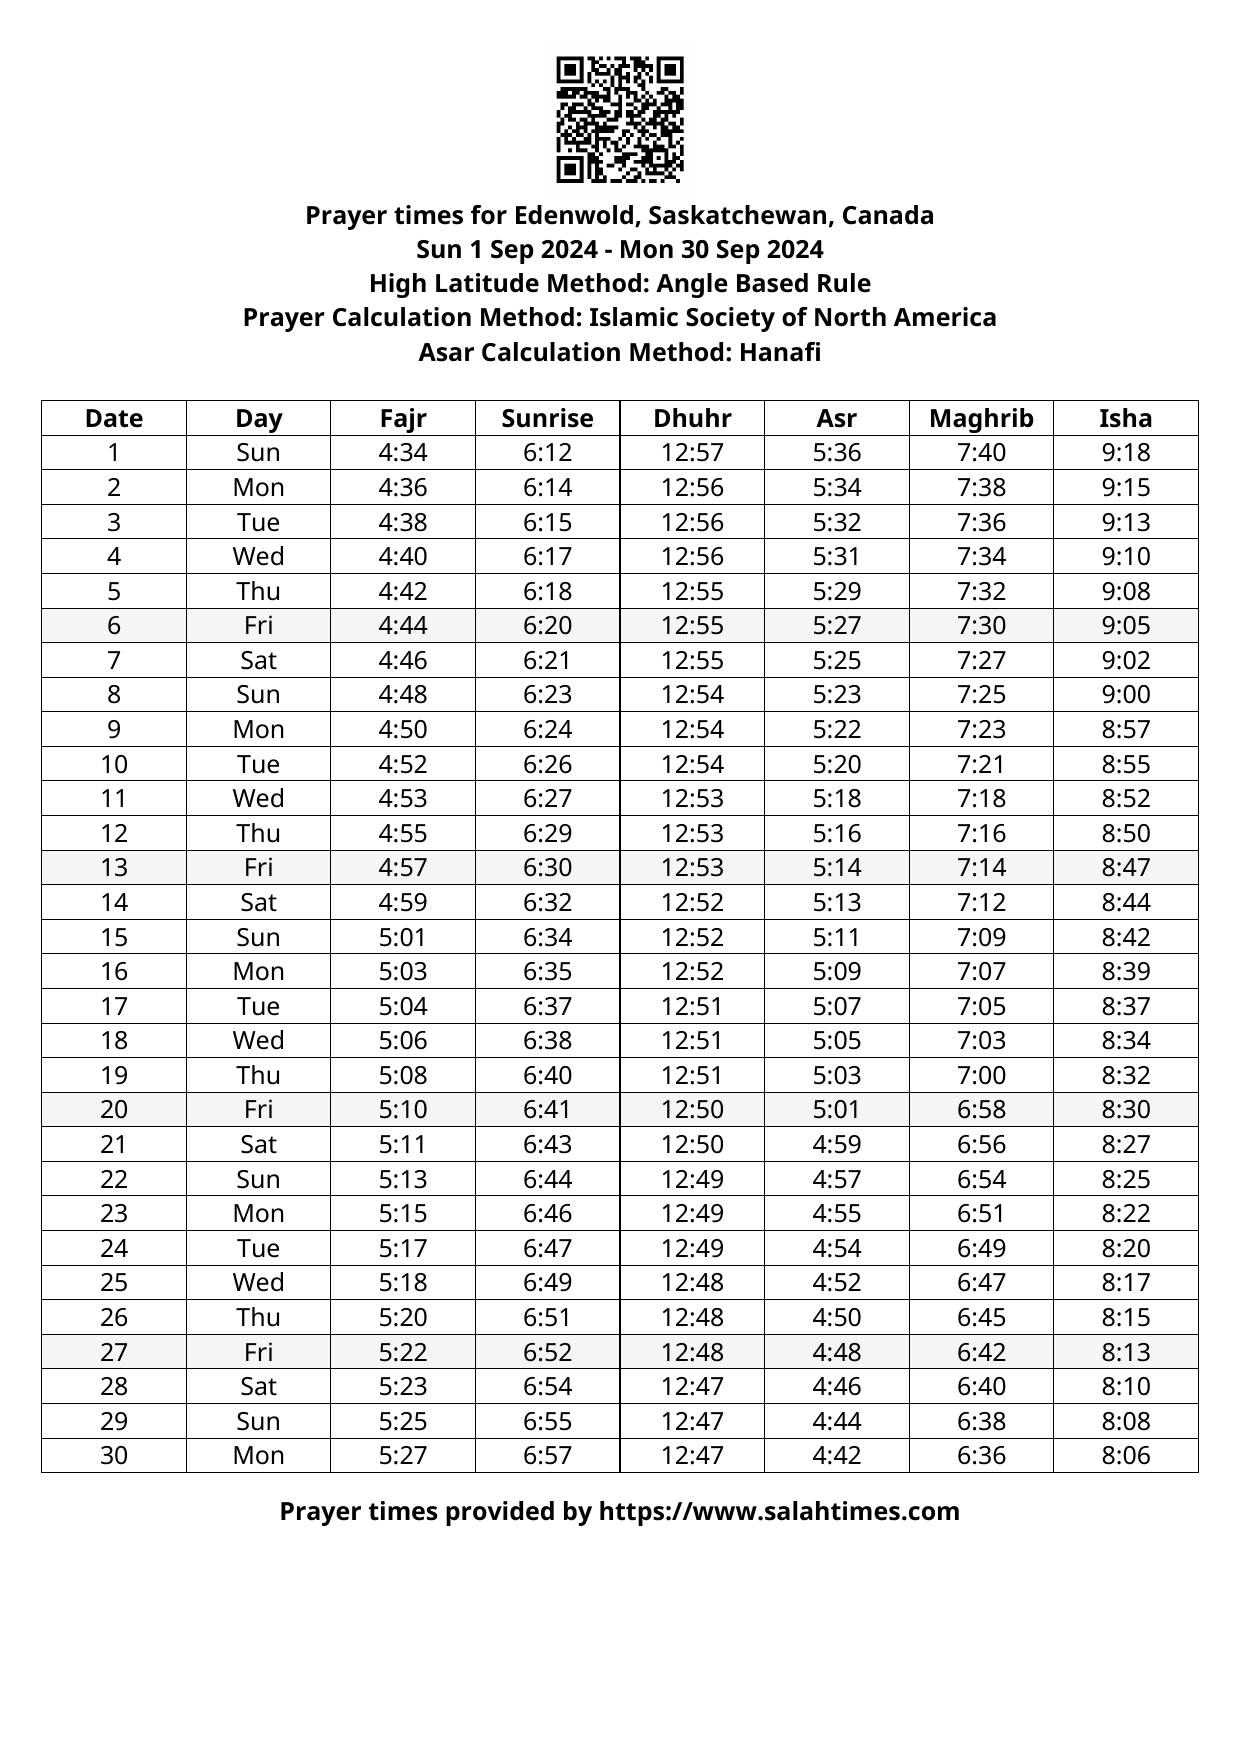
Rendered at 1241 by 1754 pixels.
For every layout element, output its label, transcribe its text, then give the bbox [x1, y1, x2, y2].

table_cell 12:56 [621, 539, 764, 573]
table_cell 6:40 [476, 1058, 619, 1092]
table_cell 4:36 [331, 470, 475, 504]
table_cell 5:22 [765, 712, 909, 746]
table_cell 4:59 [765, 1127, 909, 1161]
table_cell 6:14 [476, 470, 619, 504]
table_cell 4:53 [331, 781, 475, 815]
table_cell 15 [42, 920, 186, 953]
table_cell 5:29 [765, 574, 909, 607]
table_cell 12:54 [621, 678, 764, 711]
table_cell 12:53 [621, 781, 764, 815]
table_cell 5:27 [765, 609, 909, 642]
table_cell 6:54 [476, 1369, 619, 1403]
table_cell 8:10 [1054, 1369, 1198, 1403]
table_cell 8:20 [1054, 1231, 1198, 1264]
table_cell 12:52 [621, 920, 764, 953]
table_cell 19 [42, 1058, 186, 1092]
table_cell 8:47 [1054, 851, 1198, 884]
table_cell 5:13 [765, 885, 909, 919]
table_cell 12:55 [621, 643, 764, 677]
table_cell 29 [42, 1404, 186, 1437]
table_cell 6:26 [476, 747, 619, 780]
table_cell 5:17 [331, 1231, 475, 1264]
table_cell 5:27 [331, 1439, 475, 1472]
table_cell 8:39 [1054, 954, 1198, 988]
table_cell 4:34 [331, 436, 475, 469]
table_header Dhuhr [621, 401, 764, 434]
table_cell 6:46 [476, 1196, 619, 1230]
table_cell 4:57 [331, 851, 475, 884]
table_cell 7:36 [910, 505, 1053, 538]
table_cell 4:50 [331, 712, 475, 746]
table_cell 6:49 [476, 1266, 619, 1299]
table_cell 6:40 [910, 1369, 1053, 1403]
table_cell 6:51 [910, 1196, 1053, 1230]
table_cell 5:01 [765, 1093, 909, 1126]
table_cell 8:57 [1054, 712, 1198, 746]
table_cell 7:34 [910, 539, 1053, 573]
table_cell 6:44 [476, 1162, 619, 1195]
table_cell 5:23 [765, 678, 909, 711]
table_cell 12:51 [621, 1024, 764, 1057]
table_cell 4:44 [765, 1404, 909, 1437]
table_cell 6 [42, 609, 186, 642]
table_cell 12 [42, 816, 186, 849]
table_cell 7:32 [910, 574, 1053, 607]
table_cell 5:34 [765, 470, 909, 504]
table_cell 8:44 [1054, 885, 1198, 919]
table_cell 7:07 [910, 954, 1053, 988]
table_cell 4:52 [331, 747, 475, 780]
table_cell Tue [187, 1231, 330, 1264]
table_cell 8:13 [1054, 1335, 1198, 1368]
text Sun 1 Sep 2024 - Mon 30 Sep 2024 [42, 232, 1198, 266]
table_cell 7:21 [910, 747, 1053, 780]
table_cell 8:27 [1054, 1127, 1198, 1161]
table_cell 9:13 [1054, 505, 1198, 538]
table_cell 12:53 [621, 816, 764, 849]
table_cell Fri [187, 1093, 330, 1126]
table_cell 7:05 [910, 989, 1053, 1022]
table_cell 12:55 [621, 609, 764, 642]
table_cell 6:15 [476, 505, 619, 538]
table_cell 5:15 [331, 1196, 475, 1230]
text Prayer times provided by https://www.salahtimes.com [42, 1494, 1198, 1528]
table_cell Tue [187, 747, 330, 780]
table_cell 6:49 [910, 1231, 1053, 1264]
table_cell Sat [187, 1369, 330, 1403]
table_cell 4:38 [331, 505, 475, 538]
table_cell 6:56 [910, 1127, 1053, 1161]
table_cell 4:46 [331, 643, 475, 677]
table_cell 4:50 [765, 1300, 909, 1334]
table_cell 4:48 [331, 678, 475, 711]
table_cell 26 [42, 1300, 186, 1334]
table_cell 4:40 [331, 539, 475, 573]
table_cell 12:49 [621, 1196, 764, 1230]
table_cell Sun [187, 920, 330, 953]
table_cell 8 [42, 678, 186, 711]
table_cell 9:10 [1054, 539, 1198, 573]
table_cell Wed [187, 539, 330, 573]
table_cell 5:13 [331, 1162, 475, 1195]
table_cell 23 [42, 1196, 186, 1230]
table_cell 5:32 [765, 505, 909, 538]
table_cell 4:42 [765, 1439, 909, 1472]
table_cell 6:20 [476, 609, 619, 642]
table_cell Fri [187, 1335, 330, 1368]
table_cell 7:23 [910, 712, 1053, 746]
table_cell 12:56 [621, 470, 764, 504]
table_header Day [187, 401, 330, 434]
table_cell 24 [42, 1231, 186, 1264]
table_cell 7:30 [910, 609, 1053, 642]
table_cell 7:25 [910, 678, 1053, 711]
table_cell 25 [42, 1266, 186, 1299]
table_cell 4 [42, 539, 186, 573]
table_cell 8:50 [1054, 816, 1198, 849]
table_cell 6:18 [476, 574, 619, 607]
table_cell 12:57 [621, 436, 764, 469]
table_cell 21 [42, 1127, 186, 1161]
table_cell 4:44 [331, 609, 475, 642]
table_cell 10 [42, 747, 186, 780]
table_cell 6:43 [476, 1127, 619, 1161]
table_cell 6:58 [910, 1093, 1053, 1126]
table_cell 9:15 [1054, 470, 1198, 504]
table_cell 1 [42, 436, 186, 469]
table_cell 5:04 [331, 989, 475, 1022]
table_cell 4:48 [765, 1335, 909, 1368]
table_header Sunrise [476, 401, 619, 434]
table_cell 6:45 [910, 1300, 1053, 1334]
table_cell 12:48 [621, 1335, 764, 1368]
table_cell 7:27 [910, 643, 1053, 677]
table_header Maghrib [910, 401, 1053, 434]
table_cell Thu [187, 574, 330, 607]
table_cell 12:50 [621, 1127, 764, 1161]
table_cell 6:21 [476, 643, 619, 677]
table_cell 12:52 [621, 885, 764, 919]
table_cell Tue [187, 505, 330, 538]
table_cell 12:48 [621, 1266, 764, 1299]
table_cell 20 [42, 1093, 186, 1126]
table_cell 7 [42, 643, 186, 677]
table_cell 5:36 [765, 436, 909, 469]
table_cell 2 [42, 470, 186, 504]
table_cell 7:00 [910, 1058, 1053, 1092]
table_cell 4:55 [331, 816, 475, 849]
table_cell 5:23 [331, 1369, 475, 1403]
table_cell 6:55 [476, 1404, 619, 1437]
table_cell 5:07 [765, 989, 909, 1022]
table_cell 12:52 [621, 954, 764, 988]
table_cell 5:18 [765, 781, 909, 815]
table_cell 7:03 [910, 1024, 1053, 1057]
table_cell 9:08 [1054, 574, 1198, 607]
table_cell 4:55 [765, 1196, 909, 1230]
table_cell 5:31 [765, 539, 909, 573]
table_cell 6:29 [476, 816, 619, 849]
table_cell 8:22 [1054, 1196, 1198, 1230]
table_cell 12:54 [621, 712, 764, 746]
table_cell 12:56 [621, 505, 764, 538]
table_cell 6:34 [476, 920, 619, 953]
table_cell 5:16 [765, 816, 909, 849]
table_cell 5 [42, 574, 186, 607]
table_cell Fri [187, 609, 330, 642]
text Prayer times for Edenwold, Saskatchewan, Canada [42, 198, 1198, 232]
table_header Fajr [331, 401, 475, 434]
table_cell 6:38 [476, 1024, 619, 1057]
table_cell 14 [42, 885, 186, 919]
table_cell 5:05 [765, 1024, 909, 1057]
table_cell 6:23 [476, 678, 619, 711]
table_cell 8:15 [1054, 1300, 1198, 1334]
table_cell 5:03 [765, 1058, 909, 1092]
table_cell 12:47 [621, 1369, 764, 1403]
table_cell 4:54 [765, 1231, 909, 1264]
table_cell 4:46 [765, 1369, 909, 1403]
table_cell 6:24 [476, 712, 619, 746]
table_cell 5:25 [765, 643, 909, 677]
table_cell Tue [187, 989, 330, 1022]
table_cell 7:38 [910, 470, 1053, 504]
table_cell Mon [187, 1196, 330, 1230]
table_cell Wed [187, 1024, 330, 1057]
table_cell Sat [187, 885, 330, 919]
table_cell 4:52 [765, 1266, 909, 1299]
text High Latitude Method: Angle Based Rule [42, 266, 1198, 300]
table_cell 5:25 [331, 1404, 475, 1437]
table_cell 4:59 [331, 885, 475, 919]
table_header Isha [1054, 401, 1198, 434]
table_cell 27 [42, 1335, 186, 1368]
table_cell 8:52 [1054, 781, 1198, 815]
table_cell 7:12 [910, 885, 1053, 919]
table_cell Sun [187, 436, 330, 469]
table_cell 7:40 [910, 436, 1053, 469]
table_cell 5:18 [331, 1266, 475, 1299]
table_cell Thu [187, 1058, 330, 1092]
table_cell 4:42 [331, 574, 475, 607]
text Prayer Calculation Method: Islamic Society of North America [42, 300, 1198, 334]
table_cell 5:08 [331, 1058, 475, 1092]
table_cell 5:14 [765, 851, 909, 884]
table_cell 5:09 [765, 954, 909, 988]
table_cell 9 [42, 712, 186, 746]
table_cell 5:06 [331, 1024, 475, 1057]
table_cell 6:54 [910, 1162, 1053, 1195]
table_cell 8:30 [1054, 1093, 1198, 1126]
table_cell 8:17 [1054, 1266, 1198, 1299]
table_cell 8:34 [1054, 1024, 1198, 1057]
table_cell Wed [187, 781, 330, 815]
table_cell 4:57 [765, 1162, 909, 1195]
table_cell 8:42 [1054, 920, 1198, 953]
table_cell 12:50 [621, 1093, 764, 1126]
table_cell 6:30 [476, 851, 619, 884]
table_cell 12:55 [621, 574, 764, 607]
table_cell 6:41 [476, 1093, 619, 1126]
table_cell 6:57 [476, 1439, 619, 1472]
table_cell 18 [42, 1024, 186, 1057]
table_cell 5:20 [331, 1300, 475, 1334]
table_cell 12:49 [621, 1162, 764, 1195]
table_cell 9:02 [1054, 643, 1198, 677]
table_cell 6:17 [476, 539, 619, 573]
table_cell 9:05 [1054, 609, 1198, 642]
table_cell 17 [42, 989, 186, 1022]
table_cell 9:18 [1054, 436, 1198, 469]
table_cell 6:37 [476, 989, 619, 1022]
table_cell Thu [187, 1300, 330, 1334]
table_cell 6:42 [910, 1335, 1053, 1368]
table_cell 11 [42, 781, 186, 815]
table_cell 5:22 [331, 1335, 475, 1368]
table_cell 5:01 [331, 920, 475, 953]
table_cell Sun [187, 678, 330, 711]
table_cell Mon [187, 1439, 330, 1472]
table_cell Mon [187, 954, 330, 988]
table_cell 6:32 [476, 885, 619, 919]
table_cell 9:00 [1054, 678, 1198, 711]
table_cell 5:20 [765, 747, 909, 780]
table_cell 6:27 [476, 781, 619, 815]
table_cell Wed [187, 1266, 330, 1299]
table_cell 8:37 [1054, 989, 1198, 1022]
table_cell Sun [187, 1404, 330, 1437]
table_cell 8:55 [1054, 747, 1198, 780]
table_cell Sat [187, 1127, 330, 1161]
table_cell 12:47 [621, 1439, 764, 1472]
table_cell Sat [187, 643, 330, 677]
table_cell 12:47 [621, 1404, 764, 1437]
table_cell 7:16 [910, 816, 1053, 849]
table_cell 6:36 [910, 1439, 1053, 1472]
table_cell Mon [187, 712, 330, 746]
table_cell 12:53 [621, 851, 764, 884]
table_cell 16 [42, 954, 186, 988]
table_cell 7:09 [910, 920, 1053, 953]
table_cell 5:03 [331, 954, 475, 988]
table_header Asr [765, 401, 909, 434]
table_cell 22 [42, 1162, 186, 1195]
table_cell Thu [187, 816, 330, 849]
table_cell 5:11 [331, 1127, 475, 1161]
table_cell 28 [42, 1369, 186, 1403]
table_cell Fri [187, 851, 330, 884]
table_cell 8:08 [1054, 1404, 1198, 1437]
table_cell 7:14 [910, 851, 1053, 884]
table_cell 12:48 [621, 1300, 764, 1334]
table_cell 8:32 [1054, 1058, 1198, 1092]
table_cell 5:10 [331, 1093, 475, 1126]
picture [542, 41, 699, 198]
text Asar Calculation Method: Hanafi [42, 334, 1198, 368]
table_cell 8:06 [1054, 1439, 1198, 1472]
table_cell 6:38 [910, 1404, 1053, 1437]
table_cell 6:47 [910, 1266, 1053, 1299]
table_cell 6:47 [476, 1231, 619, 1264]
table_cell 13 [42, 851, 186, 884]
table_cell 30 [42, 1439, 186, 1472]
table_cell 6:51 [476, 1300, 619, 1334]
table_cell Mon [187, 470, 330, 504]
table_cell 6:35 [476, 954, 619, 988]
table_cell 6:52 [476, 1335, 619, 1368]
table_cell 12:51 [621, 1058, 764, 1092]
table_cell Sun [187, 1162, 330, 1195]
table_cell 12:54 [621, 747, 764, 780]
table_cell 7:18 [910, 781, 1053, 815]
table_cell 5:11 [765, 920, 909, 953]
table_header Date [42, 401, 186, 434]
table_cell 6:12 [476, 436, 619, 469]
table_cell 12:51 [621, 989, 764, 1022]
table_cell 12:49 [621, 1231, 764, 1264]
table_cell 3 [42, 505, 186, 538]
table_cell 8:25 [1054, 1162, 1198, 1195]
